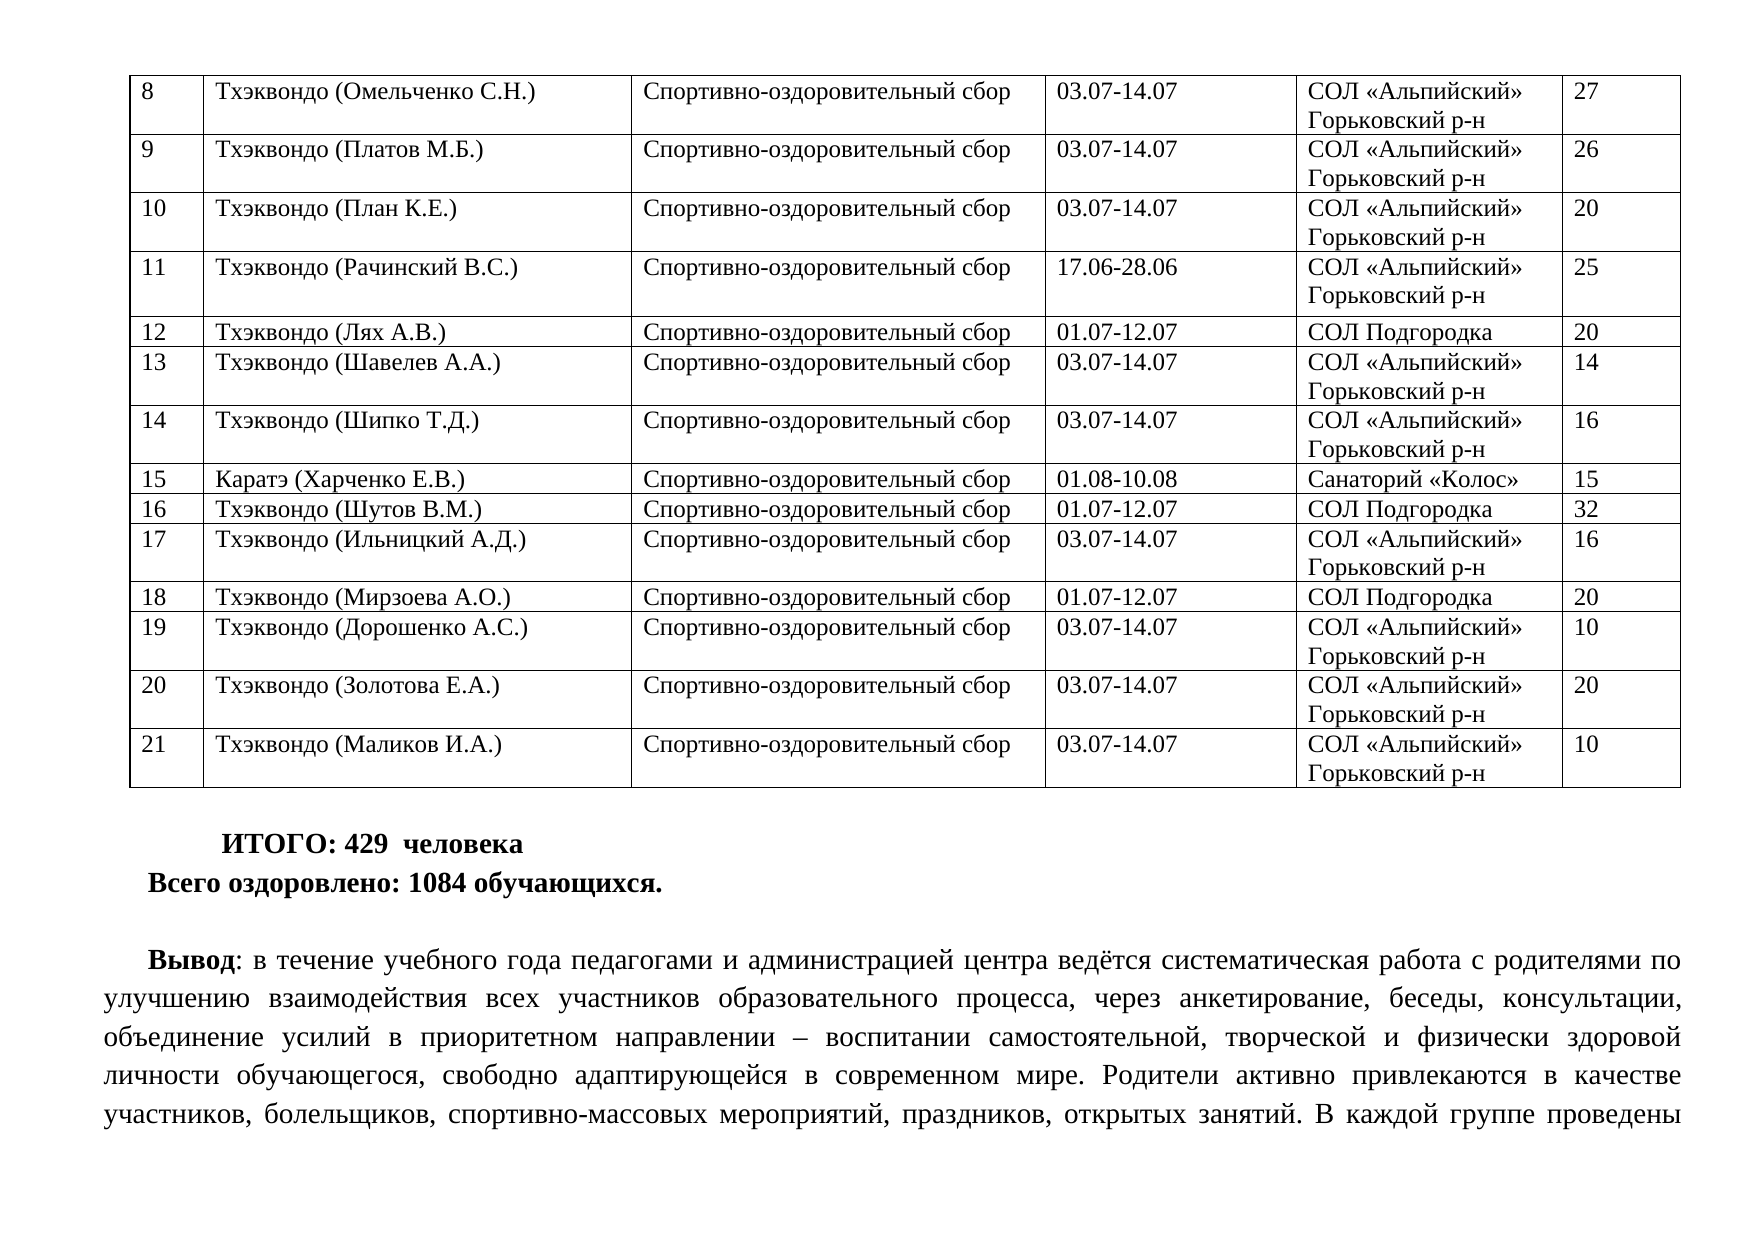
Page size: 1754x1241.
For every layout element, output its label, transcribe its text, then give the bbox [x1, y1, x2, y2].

table_cell Тхэквондо (Шутов В.М.) [204, 494, 631, 523]
table_cell 14 [131, 406, 203, 463]
table_cell Тхэквондо (Шавелев А.А.) [204, 347, 631, 404]
table_cell 03.07-14.07 [1046, 524, 1296, 581]
table_cell 26 [1563, 135, 1680, 192]
table_cell Тхэквондо (Мирзоева А.О.) [204, 582, 631, 611]
table_cell 03.07-14.07 [1046, 406, 1296, 463]
table_cell 13 [131, 347, 203, 404]
table_cell 15 [1563, 464, 1680, 493]
table_cell СОЛ Подгородка [1297, 317, 1562, 346]
table_cell 16 [1563, 406, 1680, 463]
table_cell СОЛ Подгородка [1297, 582, 1562, 611]
table_cell Спортивно-оздоровительный сбор [632, 406, 1045, 463]
table_cell 12 [131, 317, 203, 346]
table_cell Спортивно-оздоровительный сбор [632, 729, 1045, 787]
table_cell Спортивно-оздоровительный сбор [632, 494, 1045, 523]
table_cell 16 [131, 494, 203, 523]
table_cell Тхэквондо (Ильницкий А.Д.) [204, 524, 631, 581]
table_cell 9 [131, 135, 203, 192]
table_cell Тхэквондо (Рачинский В.С.) [204, 252, 631, 316]
table_cell 03.07-14.07 [1046, 671, 1296, 728]
table_cell Спортивно-оздоровительный сбор [632, 252, 1045, 316]
table_cell Тхэквондо (Маликов И.А.) [204, 729, 631, 787]
table_cell СОЛ «Альпийский» Горьковский р-н [1297, 193, 1562, 251]
table_cell СОЛ «Альпийский» Горьковский р-н [1297, 612, 1562, 669]
table_cell 10 [131, 193, 203, 251]
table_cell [632, 76, 1045, 133]
table_cell Спортивно-оздоровительный сбор [632, 347, 1045, 404]
table_cell 03.07-14.07 [1046, 347, 1296, 404]
table_cell 19 [131, 612, 203, 669]
table_cell 17.06-28.06 [1046, 252, 1296, 316]
table_cell 16 [1563, 524, 1680, 581]
table_cell 01.08-10.08 [1046, 464, 1296, 493]
table_cell 03.07-14.07 [1046, 729, 1296, 787]
table_cell 8 [131, 76, 203, 133]
table_cell 03.07-14.07 [1046, 76, 1296, 133]
table_cell 20 [131, 671, 203, 728]
table_cell СОЛ «Альпийский» Горьковский р-н [1297, 406, 1562, 463]
table_cell СОЛ «Альпийский» Горьковский р-н [1297, 524, 1562, 581]
text Всего оздоровлено: 1084 обучающихся. [148, 865, 1683, 898]
table_cell 11 [131, 252, 203, 316]
table_cell 20 [1563, 582, 1680, 611]
table_cell 18 [131, 582, 203, 611]
table_cell Спортивно-оздоровительный сбор [632, 193, 1045, 251]
table_cell 10 [1563, 729, 1680, 787]
table_cell СОЛ Подгородка [1297, 494, 1562, 523]
table_cell Тхэквондо (План К.Е.) [204, 193, 631, 251]
table_cell 20 [1563, 671, 1680, 728]
table_cell СОЛ «Альпийский» Горьковский р-н [1297, 347, 1562, 404]
table_cell СОЛ «Альпийский» Горьковский р-н [1297, 135, 1562, 192]
table_cell Тхэквондо (Омельченко С.Н.) [204, 76, 631, 133]
table_cell Спортивно-оздоровительный сбор [632, 317, 1045, 346]
table_cell Спортивно-оздоровительный сбор [632, 524, 1045, 581]
table_cell 03.07-14.07 [1046, 135, 1296, 192]
table_cell 20 [1563, 317, 1680, 346]
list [103, 942, 1683, 1129]
table_cell 10 [1563, 612, 1680, 669]
text ИТОГО: 429 человека [148, 826, 1683, 860]
table_cell Спортивно-оздоровительный сбор [632, 612, 1045, 669]
table_cell Тхэквондо (Дорошенко А.С.) [204, 612, 631, 669]
table_cell 15 [131, 464, 203, 493]
table_cell 01.07-12.07 [1046, 494, 1296, 523]
table_cell 27 [1563, 76, 1680, 133]
table_cell 21 [131, 729, 203, 787]
table_cell Спортивно-оздоровительный сбор [632, 671, 1045, 728]
table_cell 01.07-12.07 [1046, 317, 1296, 346]
table_cell 03.07-14.07 [1046, 193, 1296, 251]
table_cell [1297, 76, 1562, 133]
table_cell Тхэквондо (Лях А.В.) [204, 317, 631, 346]
table_cell Спортивно-оздоровительный сбор [632, 582, 1045, 611]
table_cell СОЛ «Альпийский» Горьковский р-н [1297, 729, 1562, 787]
table_cell СОЛ «Альпийский» Горьковский р-н [1297, 252, 1562, 316]
table_cell СОЛ «Альпийский» Горьковский р-н [1297, 671, 1562, 728]
table_cell Санаторий «Колос» [1297, 464, 1562, 493]
table_cell Спортивно-оздоровительный сбор [632, 464, 1045, 493]
table_cell Тхэквондо (Шипко Т.Д.) [204, 406, 631, 463]
table_cell Каратэ (Харченко Е.В.) [204, 464, 631, 493]
table_cell 03.07-14.07 [1046, 612, 1296, 669]
table_cell Тхэквондо (Платов М.Б.) [204, 135, 631, 192]
table_cell Спортивно-оздоровительный сбор [632, 135, 1045, 192]
table_cell 01.07-12.07 [1046, 582, 1296, 611]
table_cell Тхэквондо (Золотова Е.А.) [204, 671, 631, 728]
table_cell 20 [1563, 193, 1680, 251]
table_cell 25 [1563, 252, 1680, 316]
table_cell 14 [1563, 347, 1680, 404]
table_cell 32 [1563, 494, 1680, 523]
table_cell 17 [131, 524, 203, 581]
